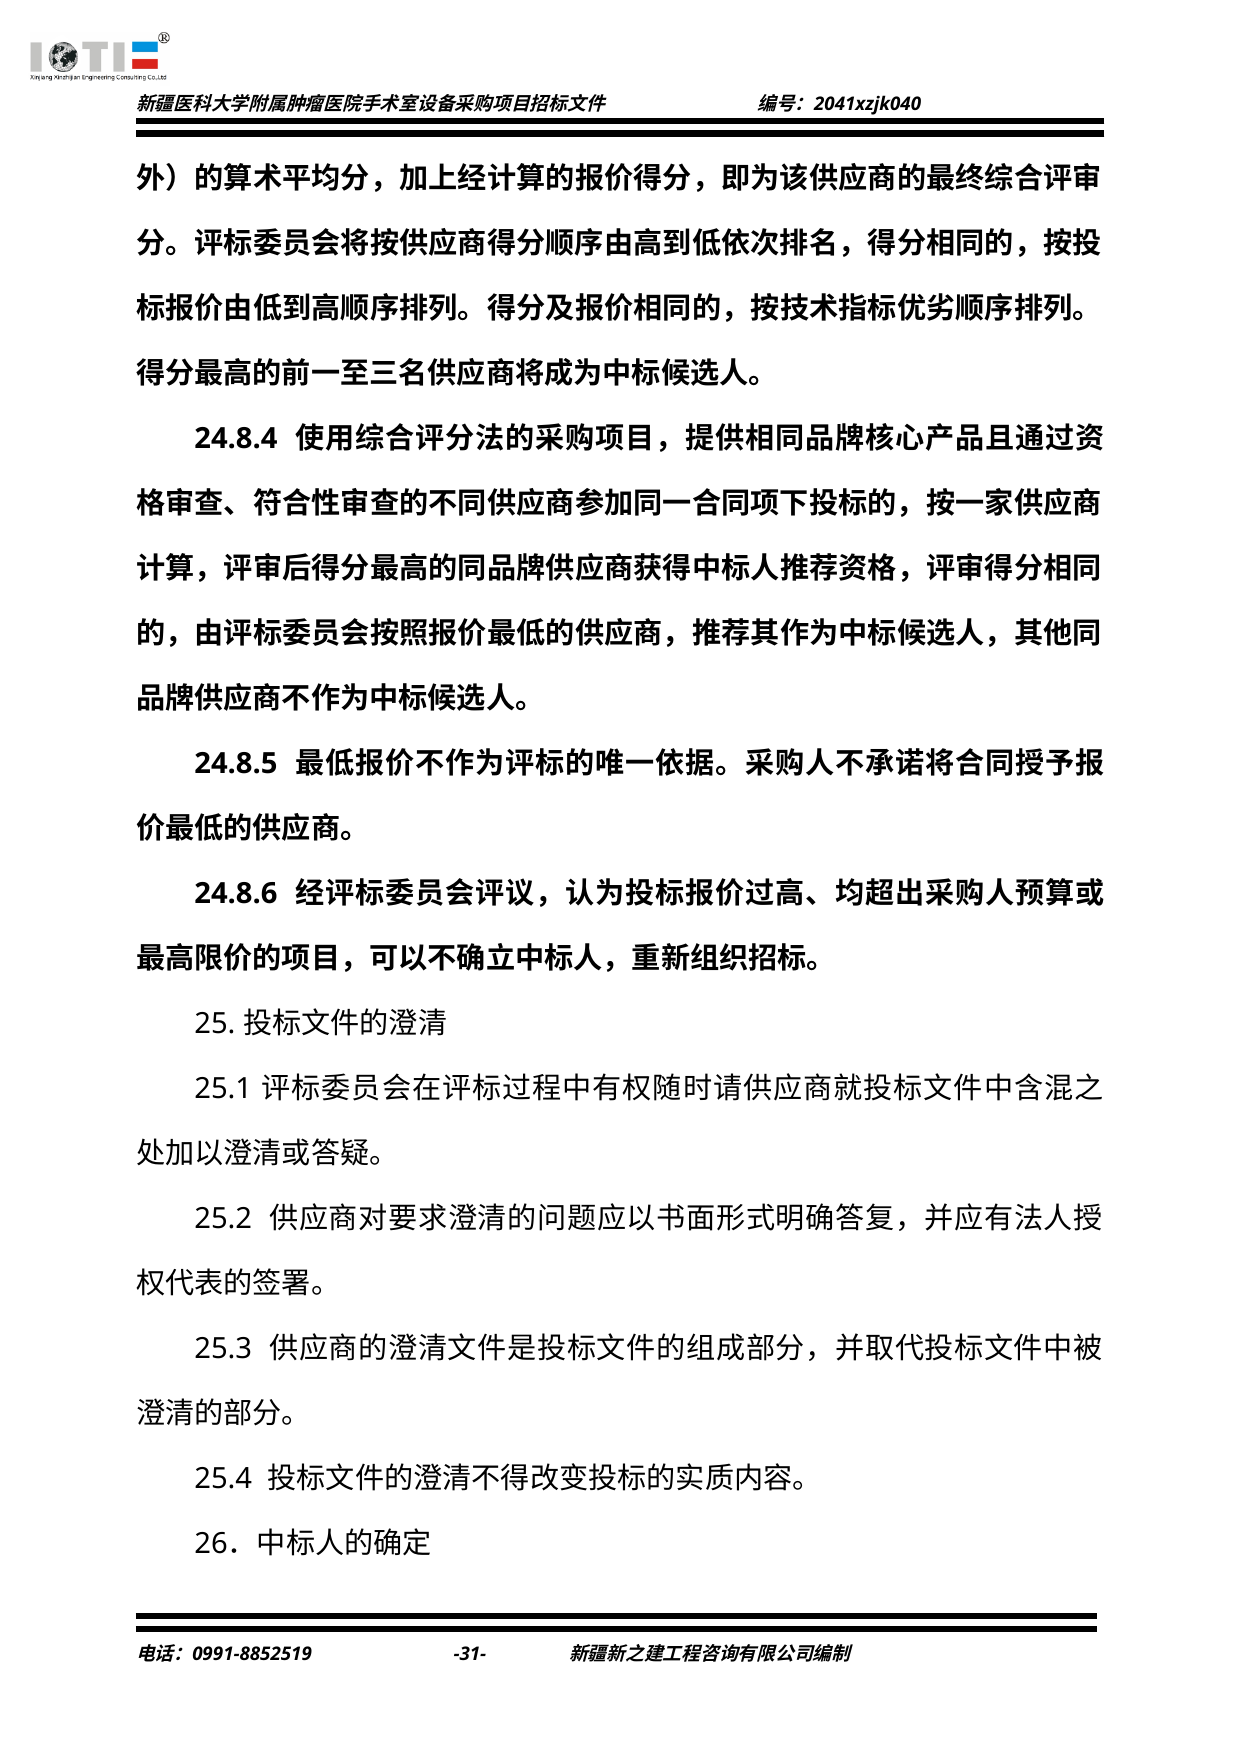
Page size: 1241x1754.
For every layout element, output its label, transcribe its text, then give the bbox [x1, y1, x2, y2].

text 25. 投标文件的澄清 [136, 989, 1104, 1054]
text 25.3 供应商的澄清文件是投标文件的组成部分，并取代投标文件中被澄清的部分。 [136, 1314, 1104, 1444]
text 25.2 供应商对要求澄清的问题应以书面形式明确答复，并应有法人授权代表的签署。 [136, 1184, 1104, 1314]
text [136, 144, 1104, 404]
text 24.8.6 经评标委员会评议，认为投标报价过高、均超出采购人预算或最高限价的项目，可以不确立中标人，重新组织招标。 [136, 859, 1104, 989]
text 24.8.5 最低报价不作为评标的唯一依据。采购人不承诺将合同授予报价最低的供应商。 [136, 729, 1104, 859]
text 26．中标人的确定 [136, 1509, 1104, 1574]
text 25.1 评标委员会在评标过程中有权随时请供应商就投标文件中含混之处加以澄清或答疑。 [136, 1054, 1104, 1184]
text 25.4 投标文件的澄清不得改变投标的实质内容。 [136, 1444, 1104, 1509]
text 24.8.4 使用综合评分法的采购项目，提供相同品牌核心产品且通过资格审查、符合性审查的不同供应商参加同一合同项下投标的，按一家供应商计算，评审后得分最高的同品牌供应商获得中标人推荐资格，评审得分相同的，由评标委员会按照报价最低的供应商，推荐其作为中标候选人，其他同品牌供应商不作为中标候选人。 [136, 404, 1104, 729]
picture [25, 28, 172, 87]
